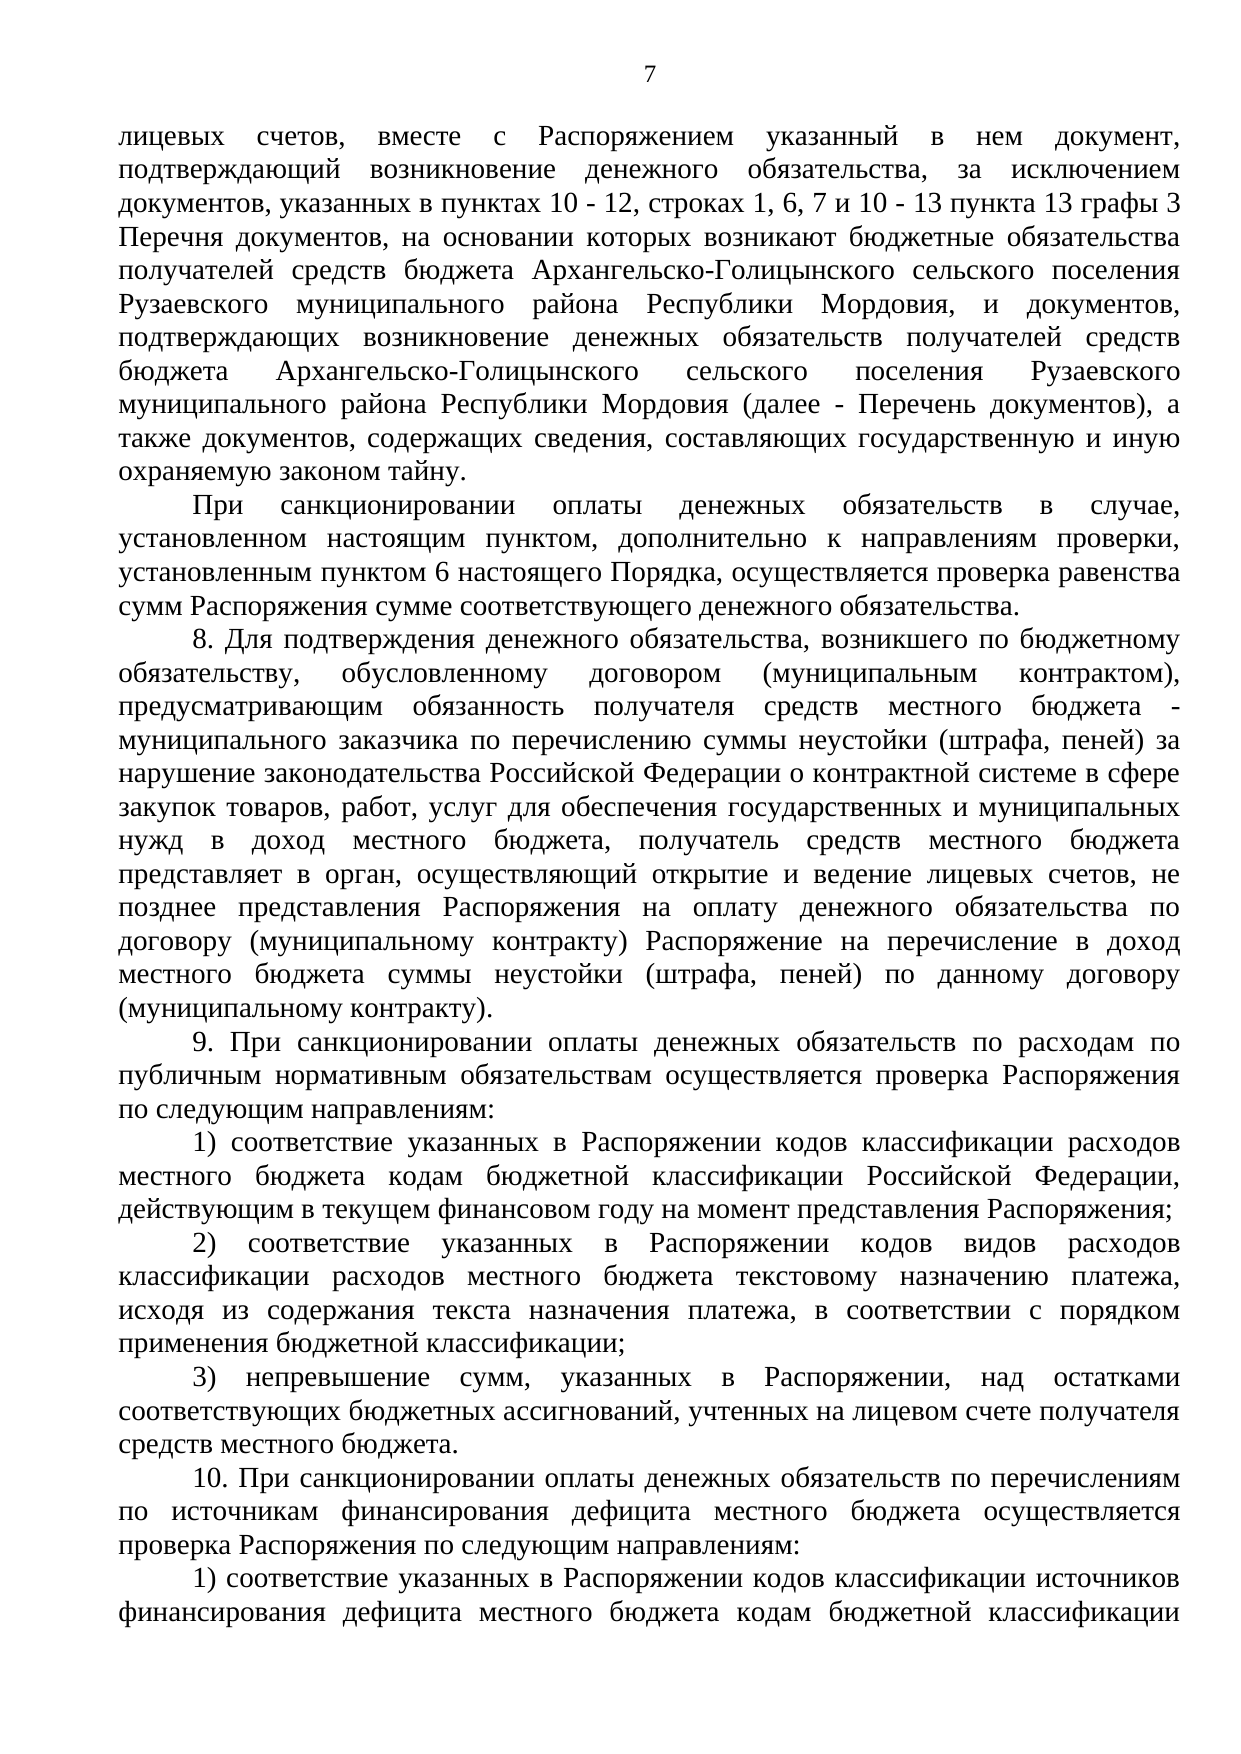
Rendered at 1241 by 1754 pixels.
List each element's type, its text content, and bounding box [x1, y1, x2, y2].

text При санкционировании оплаты денежных обязательств в случае, установленном настоящим пунктом, дополнительно к направлениям проверки, установленным пунктом 6 настоящего Порядка, осуществляется проверка равенства сумм Распоряжения сумме соответствующего денежного обязательства. [118, 487, 1181, 621]
text 1) соответствие указанных в Распоряжении кодов классификации расходов местного бюджета кодам бюджетной классификации Российской Федерации, действующим в текущем финансовом году на момент представления Распоряжения; [118, 1124, 1181, 1225]
text 3) непревышение сумм, указанных в Распоряжении, над остатками соответствующих бюджетных ассигнований, учтенных на лицевом счете получателя средств местного бюджета. [118, 1359, 1181, 1460]
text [118, 1560, 1181, 1627]
text 2) соответствие указанных в Распоряжении кодов видов расходов классификации расходов местного бюджета текстовому назначению платежа, исходя из содержания текста назначения платежа, в соответствии с порядком применения бюджетной классификации; [118, 1225, 1181, 1359]
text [118, 118, 1181, 487]
text 10. При санкционировании оплаты денежных обязательств по перечислениям по источникам финансирования дефицита местного бюджета осуществляется проверка Распоряжения по следующим направлениям: [118, 1460, 1181, 1560]
text 9. При санкционировании оплаты денежных обязательств по расходам по публичным нормативным обязательствам осуществляется проверка Распоряжения по следующим направлениям: [118, 1024, 1181, 1124]
text 8. Для подтверждения денежного обязательства, возникшего по бюджетному обязательству, обусловленному договором (муниципальным контрактом), предусматривающим обязанность получателя средств местного бюджета - муниципального заказчика по перечислению суммы неустойки (штрафа, пеней) за нарушение законодательства Российской Федерации о контрактной системе в сфере закупок товаров, работ, услуг для обеспечения государственных и муниципальных нужд в доход местного бюджета, получатель средств местного бюджета представляет в орган, осуществляющий открытие и ведение лицевых счетов, не позднее представления Распоряжения на оплату денежного обязательства по договору (муниципальному контракту) Распоряжение на перечисление в доход местного бюджета суммы неустойки (штрафа, пеней) по данному договору (муниципальному контракту). [118, 621, 1181, 1024]
